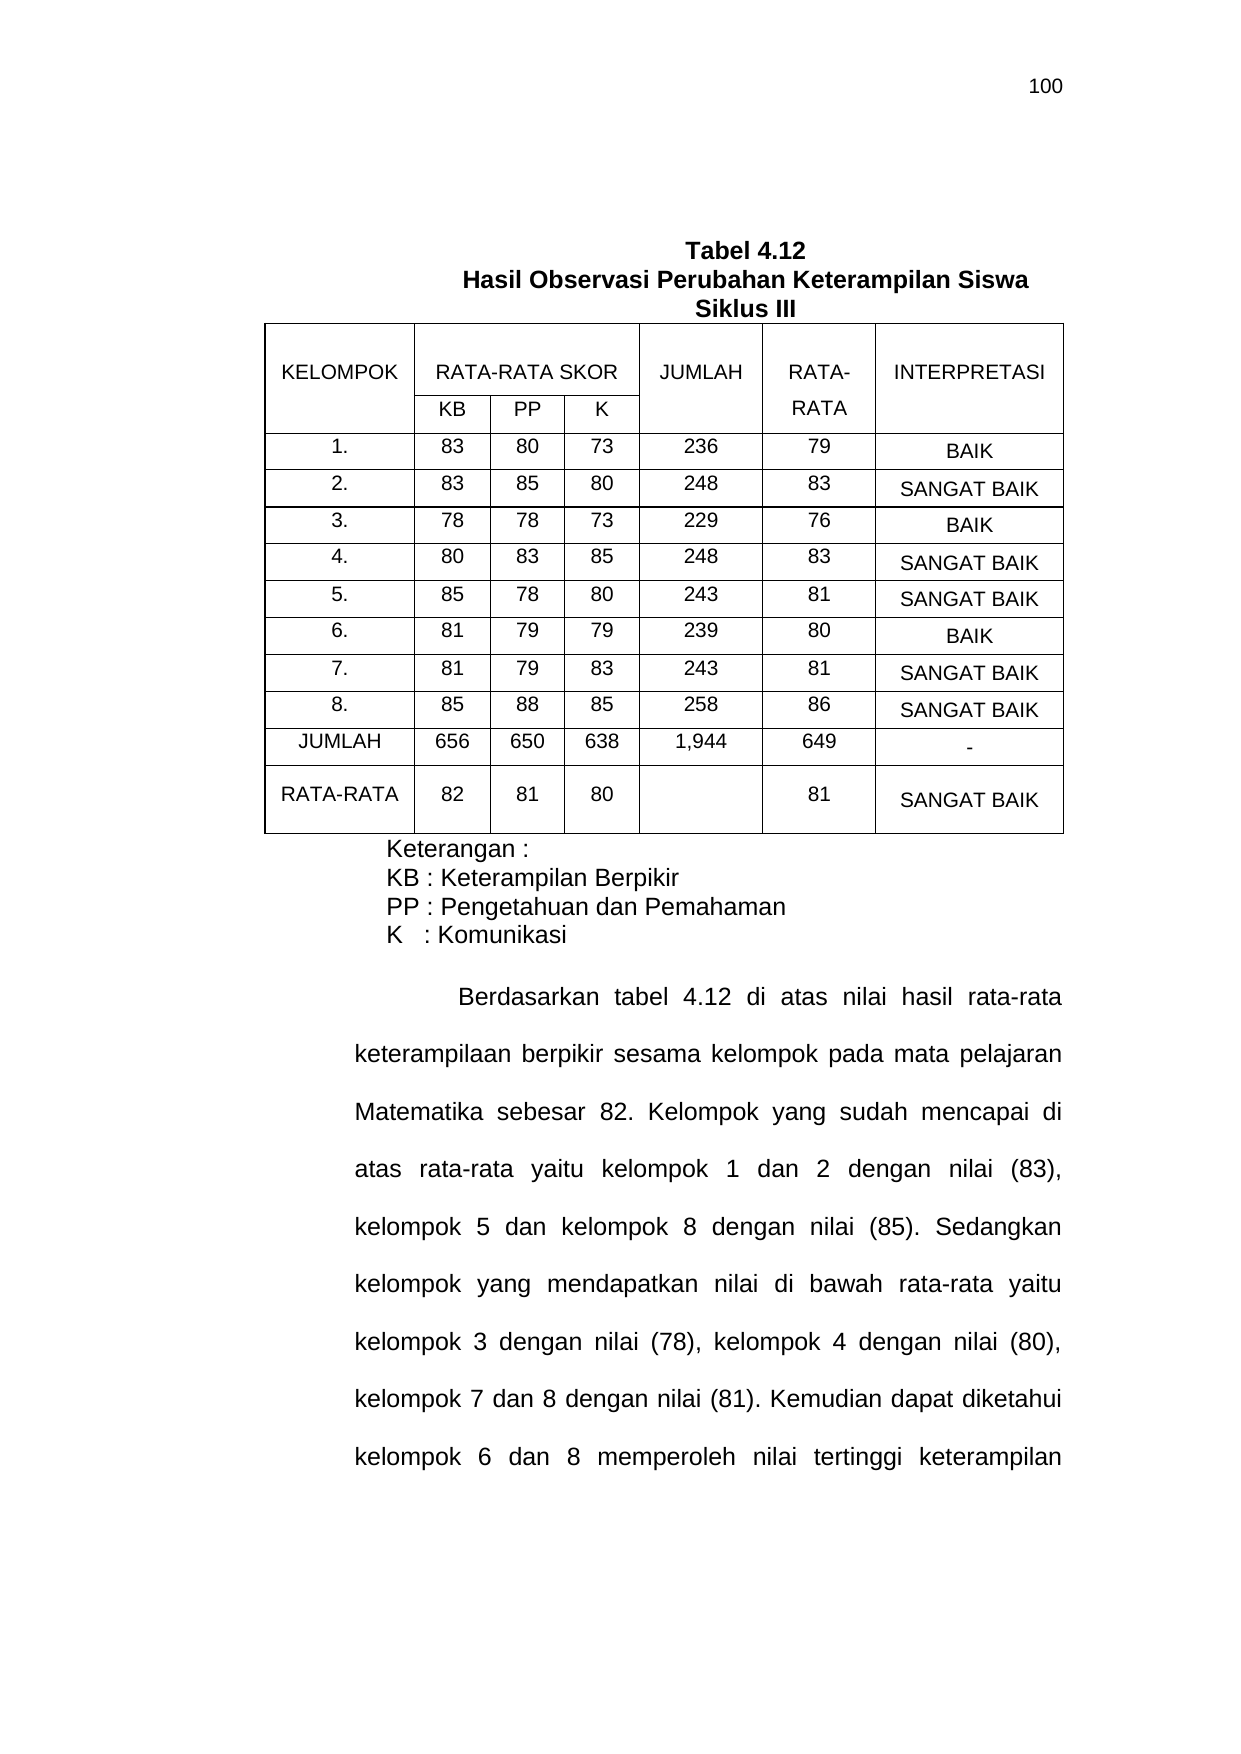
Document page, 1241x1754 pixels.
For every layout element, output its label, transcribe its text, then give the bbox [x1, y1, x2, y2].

text PP : Pengetahuan dan Pemahaman [386, 891, 1063, 920]
table_cell SANGAT BAIK [876, 655, 1063, 691]
table_header INTERPRETASI [876, 324, 1063, 432]
table_cell 3. [266, 508, 414, 543]
table_cell 80 [415, 544, 490, 580]
table_cell 88 [491, 692, 564, 728]
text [354, 982, 1063, 1471]
text Tabel 4.12 [428, 236, 1063, 265]
table_cell 79 [565, 618, 639, 654]
table_cell 79 [763, 434, 875, 469]
table_cell BAIK [876, 434, 1063, 469]
table_cell 243 [640, 655, 762, 691]
table_cell 76 [763, 508, 875, 543]
table_cell 82 [415, 766, 490, 833]
table_cell 80 [565, 470, 639, 506]
table_cell 1,944 [640, 729, 762, 765]
table_cell 6. [266, 618, 414, 654]
table_cell 83 [763, 470, 875, 506]
table_cell 85 [415, 581, 490, 617]
table_cell 8. [266, 692, 414, 728]
table_cell 80 [565, 581, 639, 617]
table_cell 80 [565, 766, 639, 833]
table_cell SANGAT BAIK [876, 766, 1063, 833]
table_cell 78 [491, 581, 564, 617]
table_cell K [565, 396, 639, 432]
table_cell BAIK [876, 618, 1063, 654]
table_cell 248 [640, 470, 762, 506]
table_cell 83 [565, 655, 639, 691]
table_cell 229 [640, 508, 762, 543]
table_cell 80 [491, 434, 564, 469]
table_cell 649 [763, 729, 875, 765]
table_cell 83 [415, 470, 490, 506]
table_cell BAIK [876, 508, 1063, 543]
table_cell - [876, 729, 1063, 765]
table_cell 86 [763, 692, 875, 728]
table_cell 258 [640, 692, 762, 728]
table_cell KB [415, 396, 490, 432]
table_cell 236 [640, 434, 762, 469]
table_cell 650 [491, 729, 564, 765]
table_cell SANGAT BAIK [876, 470, 1063, 506]
table_cell SANGAT BAIK [876, 544, 1063, 580]
table_cell 81 [491, 766, 564, 833]
table_cell SANGAT BAIK [876, 581, 1063, 617]
table_header RATA-RATA [763, 324, 875, 432]
table_cell 83 [763, 544, 875, 580]
table_cell 83 [415, 434, 490, 469]
table_cell 248 [640, 544, 762, 580]
table_cell 81 [415, 655, 490, 691]
table_cell 78 [415, 508, 490, 543]
table_header KELOMPOK [266, 324, 414, 432]
table_cell 79 [491, 655, 564, 691]
table_cell 2. [266, 470, 414, 506]
table_cell 638 [565, 729, 639, 765]
table_cell 239 [640, 618, 762, 654]
table_cell 243 [640, 581, 762, 617]
table_cell 85 [491, 470, 564, 506]
table_cell 85 [565, 544, 639, 580]
table_cell 78 [491, 508, 564, 543]
text Keterangan : [386, 834, 1063, 863]
table_cell 80 [763, 618, 875, 654]
table_header JUMLAH [640, 324, 762, 432]
table_cell SANGAT BAIK [876, 692, 1063, 728]
text Hasil Observasi Perubahan Keterampilan Siswa Siklus III [428, 265, 1063, 322]
text KB : Keterampilan Berpikir [386, 863, 1063, 891]
table_cell 81 [763, 581, 875, 617]
table_cell RATA-RATA [266, 766, 414, 833]
table_cell 5. [266, 581, 414, 617]
table_cell PP [491, 396, 564, 432]
table_cell [640, 766, 762, 833]
table_cell 73 [565, 508, 639, 543]
table_cell 7. [266, 655, 414, 691]
table_cell 73 [565, 434, 639, 469]
table_cell JUMLAH [266, 729, 414, 765]
table_cell 85 [415, 692, 490, 728]
table_cell 4. [266, 544, 414, 580]
table_cell 81 [415, 618, 490, 654]
table_cell 85 [565, 692, 639, 728]
table_cell 81 [763, 655, 875, 691]
table_cell 79 [491, 618, 564, 654]
table_header RATA-RATA SKOR [415, 324, 639, 395]
table_cell 1. [266, 434, 414, 469]
text K : Komunikasi [386, 920, 1063, 949]
table_cell 81 [763, 766, 875, 833]
table_cell 656 [415, 729, 490, 765]
table_cell 83 [491, 544, 564, 580]
